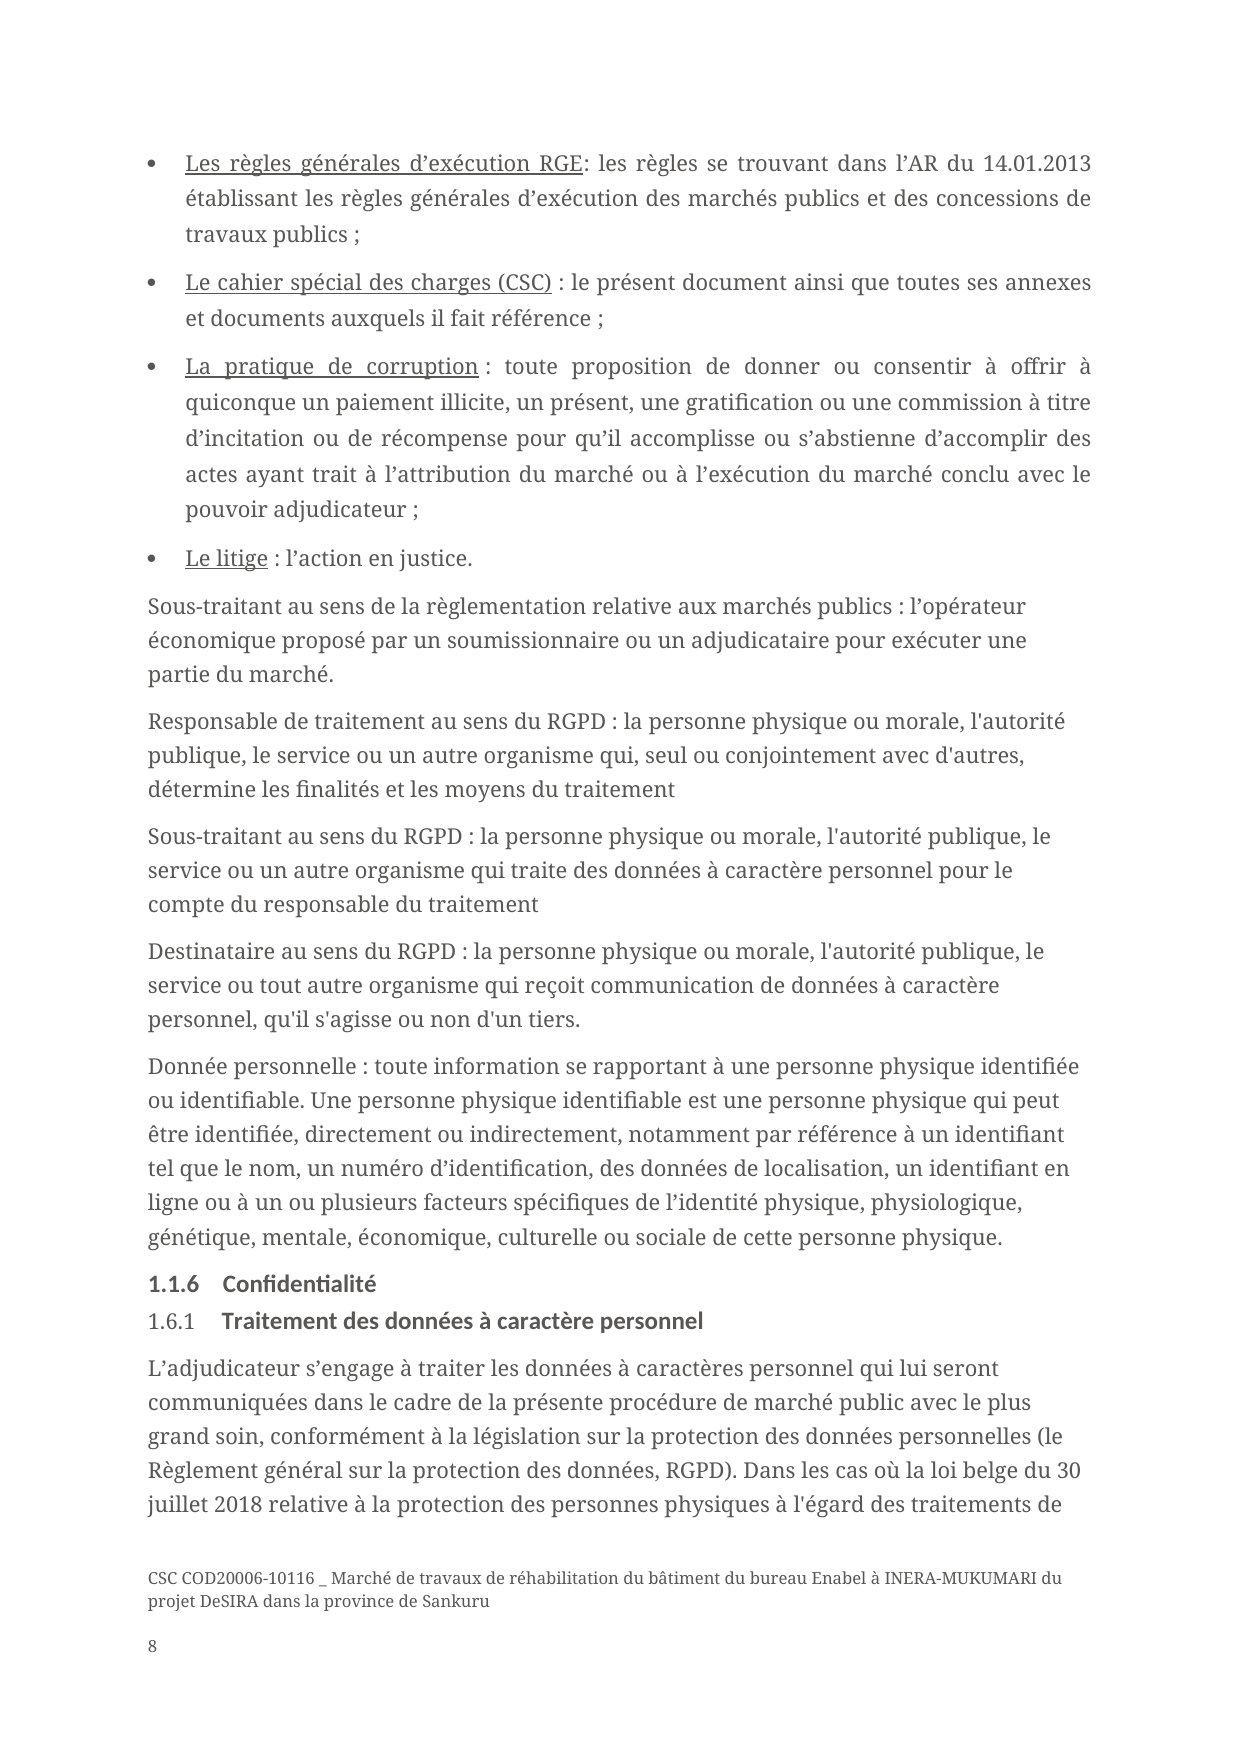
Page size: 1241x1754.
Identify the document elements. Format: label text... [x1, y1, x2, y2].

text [148, 1353, 1092, 1519]
text Les règles générales d’exécution RGE: les règles se trouvant dans l’AR du 14.01.2013 établissant les règles générales d’exécution des marchés publics et des concessions de travaux publics ; [148, 148, 1092, 249]
text Donnée personnelle : toute information se rapportant à une personne physique identifiée ou identifiable. Une personne physique identifiable est une personne physique qui peut être identifiée, directement ou indirectement, notamment par référence à un identifiant tel que le nom, un numéro d’identification, des données de localisation, un identifiant en ligne ou à un ou plusieurs facteurs spécifiques de l’identité physique, physiologique, génétique, mentale, économique, culturelle ou sociale de cette personne physique. [148, 1051, 1092, 1251]
text Responsable de traitement au sens du RGPD : la personne physique ou morale, l'autorité publique, le service ou un autre organisme qui, seul ou conjointement avec d'autres, détermine les finalités et les moyens du traitement [148, 706, 1092, 804]
subtitle Confidentialité [148, 1268, 1092, 1299]
text Destinataire au sens du RGPD : la personne physique ou morale, l'autorité publique, le service ou tout autre organisme qui reçoit communication de données à caractère personnel, qu'il s'agisse ou non d'un tiers. [148, 936, 1092, 1034]
text La pratique de corruption : toute proposition de donner ou consentir à offrir à quiconque un paiement illicite, un présent, une gratification ou une commission à titre d’incitation ou de récompense pour qu’il accomplisse ou s’abstienne d’accomplir des actes ayant trait à l’attribution du marché ou à l’exécution du marché conclu avec le pouvoir adjudicateur ; [148, 351, 1092, 524]
text Sous-traitant au sens du RGPD : la personne physique ou morale, l'autorité publique, le service ou un autre organisme qui traite des données à caractère personnel pour le compte du responsable du traitement [148, 821, 1092, 919]
text Sous-traitant au sens de la règlementation relative aux marchés publics : l’opérateur économique proposé par un soumissionnaire ou un adjudicataire pour exécuter une partie du marché. [148, 591, 1092, 689]
text Le cahier spécial des charges (CSC) : le présent document ainsi que toutes ses annexes et documents auxquels il fait référence ; [148, 267, 1092, 333]
text 1.6.1 Traitement des données à caractère personnel [148, 1305, 1092, 1336]
text Le litige : l’action en justice. [148, 542, 1092, 572]
